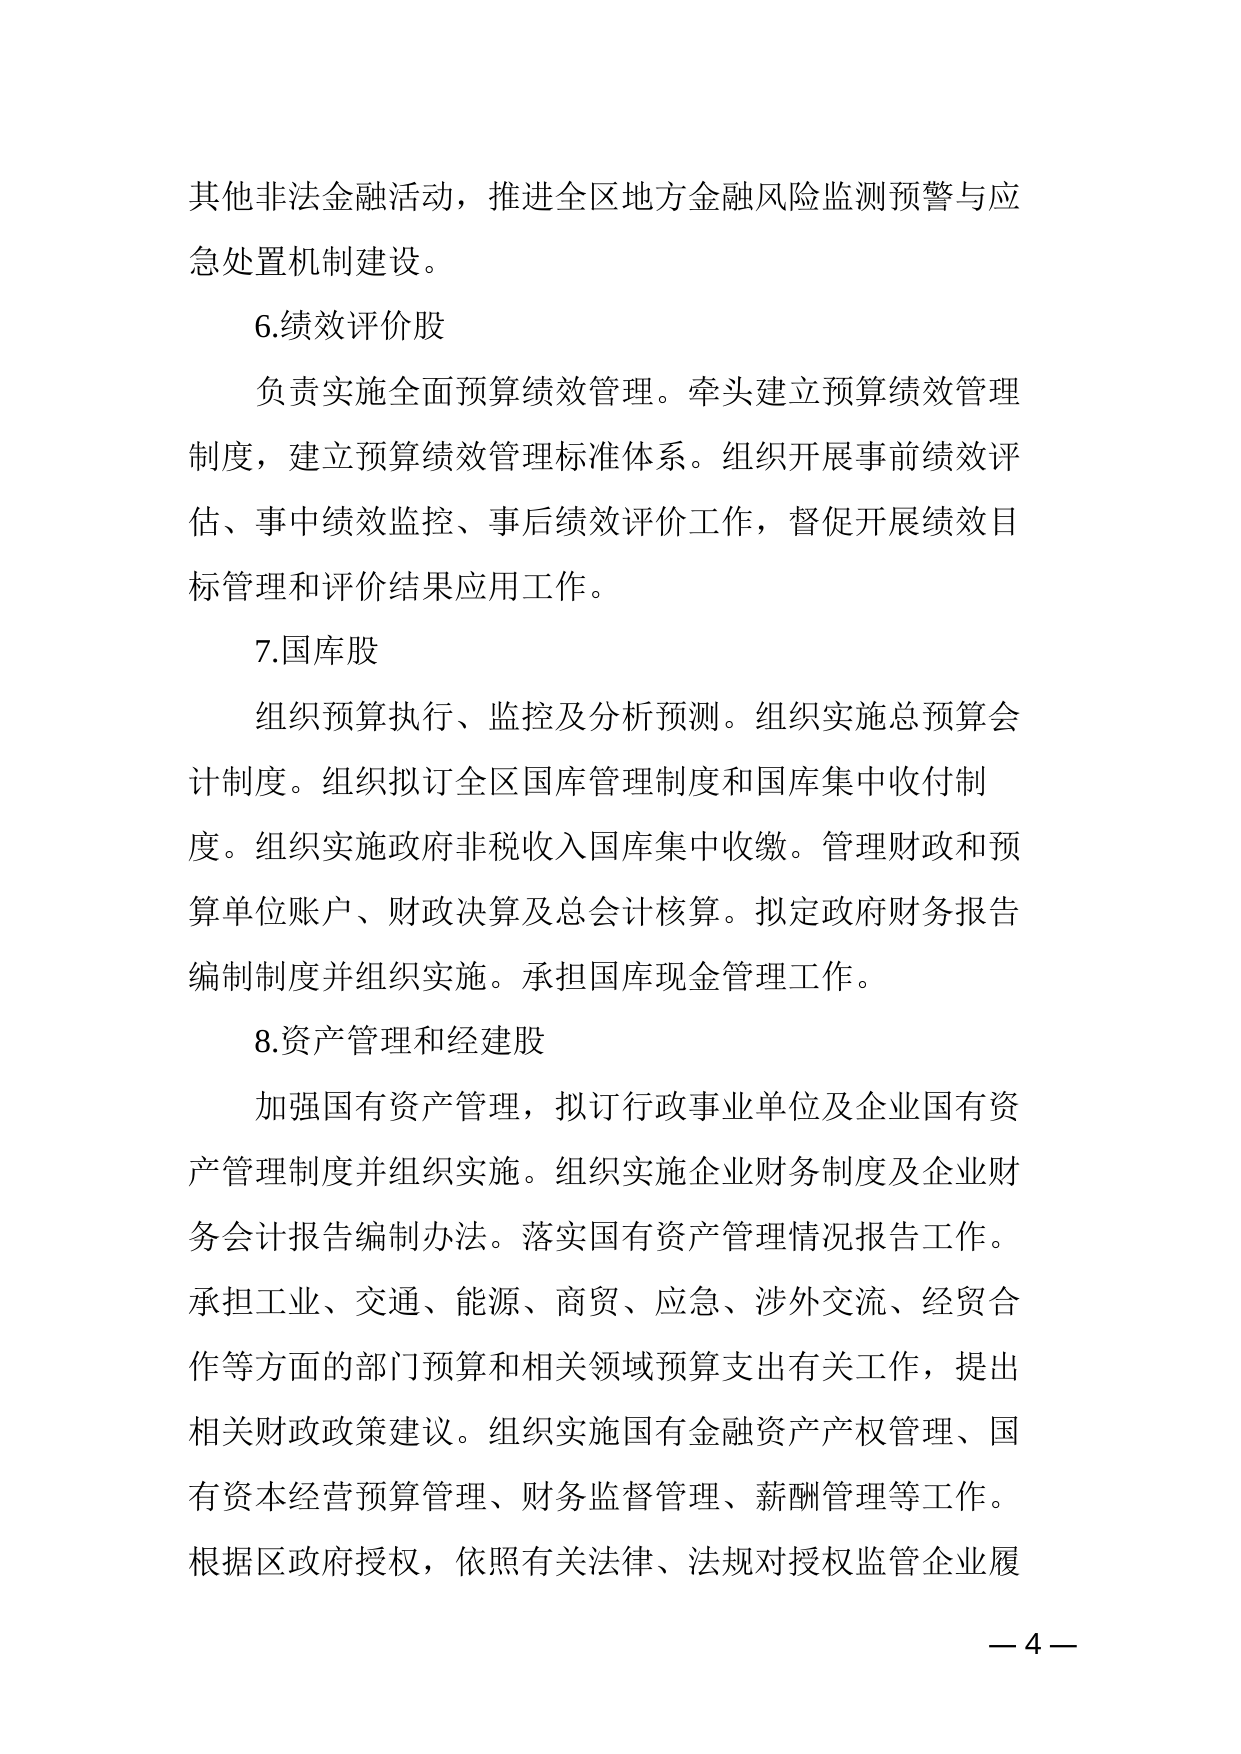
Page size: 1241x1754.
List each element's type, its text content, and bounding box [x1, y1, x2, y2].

text 8.资产管理和经建股 [187, 1007, 1053, 1072]
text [187, 162, 1053, 292]
text 6.绩效评价股 [187, 292, 1053, 357]
text 负责实施全面预算绩效管理。牵头建立预算绩效管理制度，建立预算绩效管理标准体系。组织开展事前绩效评估、事中绩效监控、事后绩效评价工作，督促开展绩效目标管理和评价结果应用工作。 [187, 357, 1053, 617]
text 组织预算执行、监控及分析预测。组织实施总预算会计制度。组织拟订全区国库管理制度和国库集中收付制度。组织实施政府非税收入国库集中收缴。管理财政和预算单位账户、财政决算及总会计核算。拟定政府财务报告编制制度并组织实施。承担国库现金管理工作。 [187, 682, 1053, 1007]
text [187, 1072, 1053, 1592]
text 7.国库股 [187, 617, 1053, 682]
